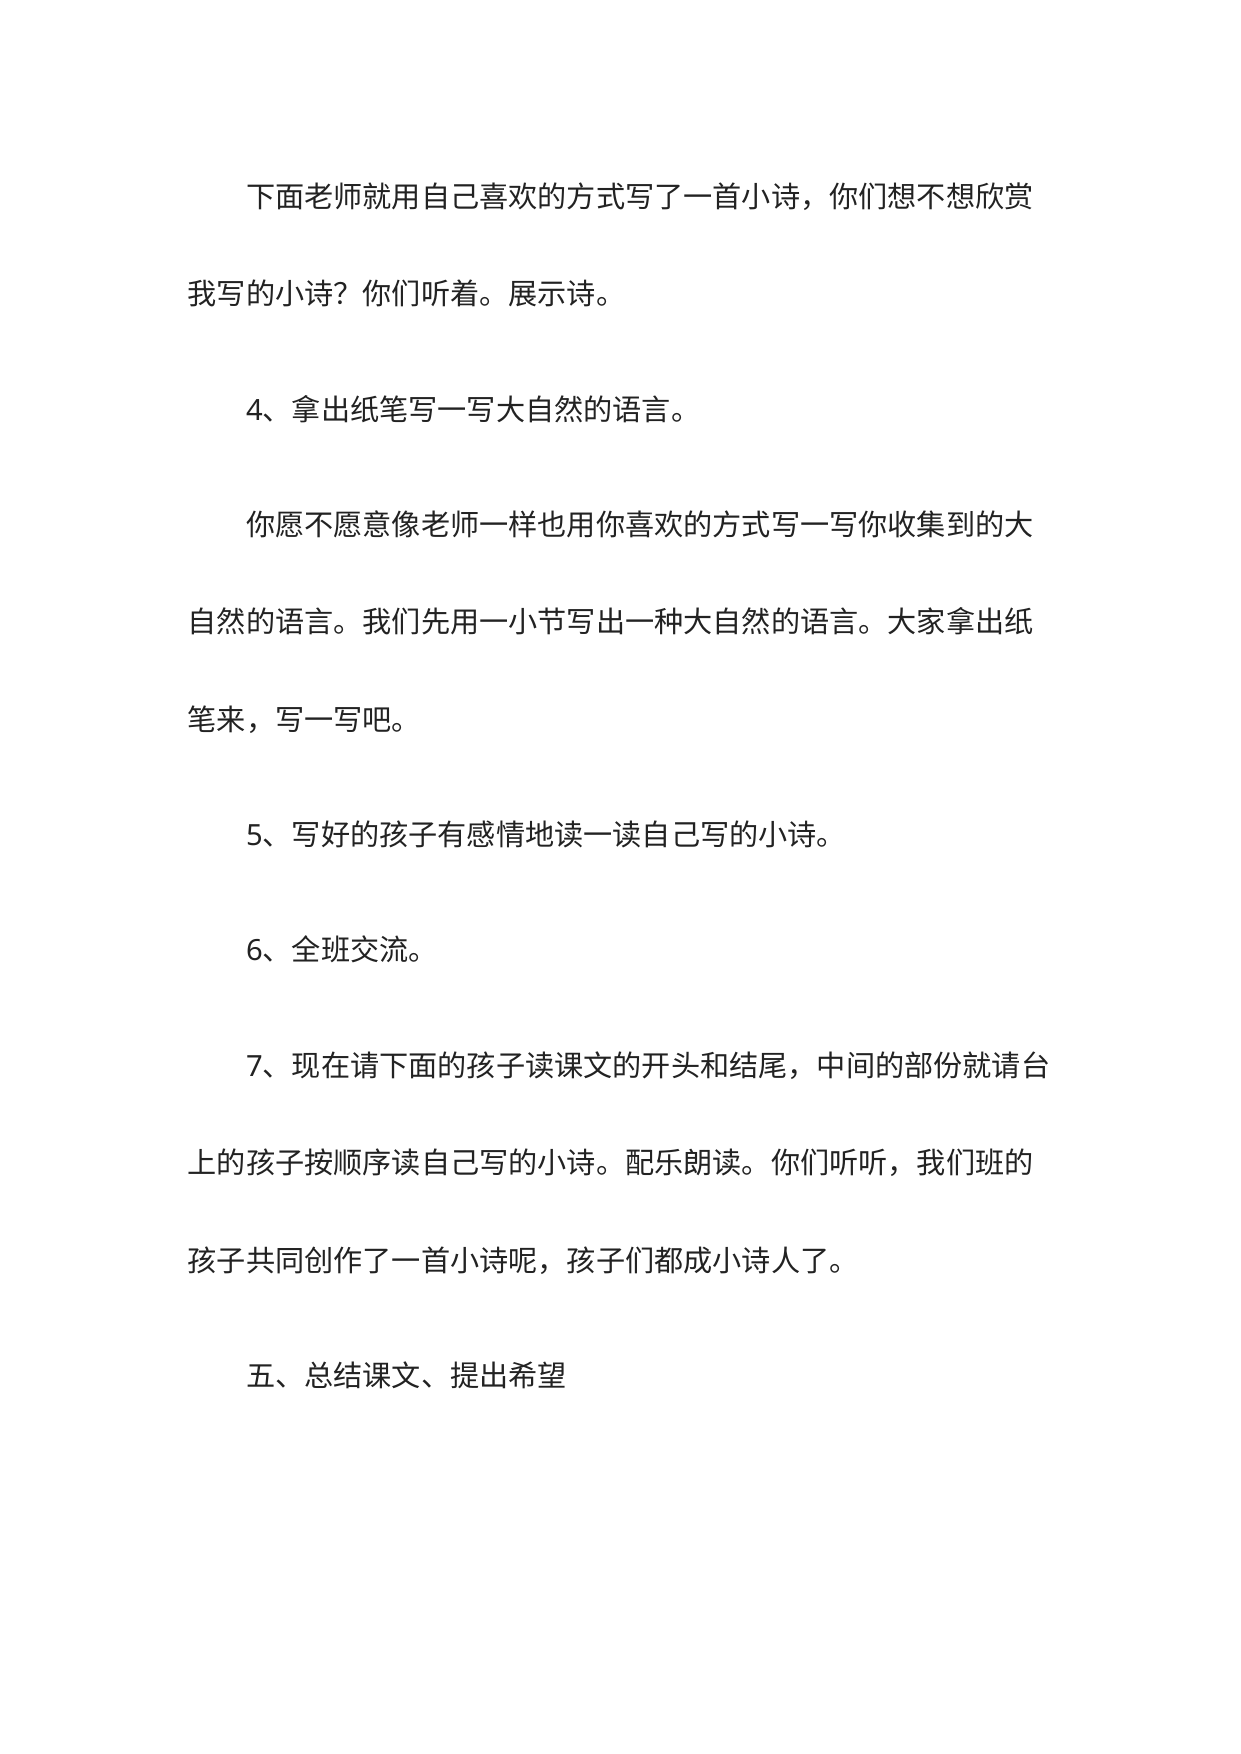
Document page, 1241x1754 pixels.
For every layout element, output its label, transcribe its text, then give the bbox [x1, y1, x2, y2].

text 五、总结课文、提出希望 [187, 1341, 1053, 1406]
text 你愿不愿意像老师一样也用你喜欢的方式写一写你收集到的大自然的语言。我们先用一小节写出一种大自然的语言。大家拿出纸笔来，写一写吧。 [187, 490, 1053, 750]
text 6、全班交流。 [187, 916, 1053, 981]
text 下面老师就用自己喜欢的方式写了一首小诗，你们想不想欣赏我写的小诗？你们听着。展示诗。 [187, 162, 1053, 324]
text 7、现在请下面的孩子读课文的开头和结尾，中间的部份就请台上的孩子按顺序读自己写的小诗。配乐朗读。你们听听，我们班的孩子共同创作了一首小诗呢，孩子们都成小诗人了。 [187, 1031, 1053, 1291]
text 5、写好的孩子有感情地读一读自己写的小诗。 [187, 800, 1053, 865]
text 4、拿出纸笔写一写大自然的语言。 [187, 375, 1053, 440]
